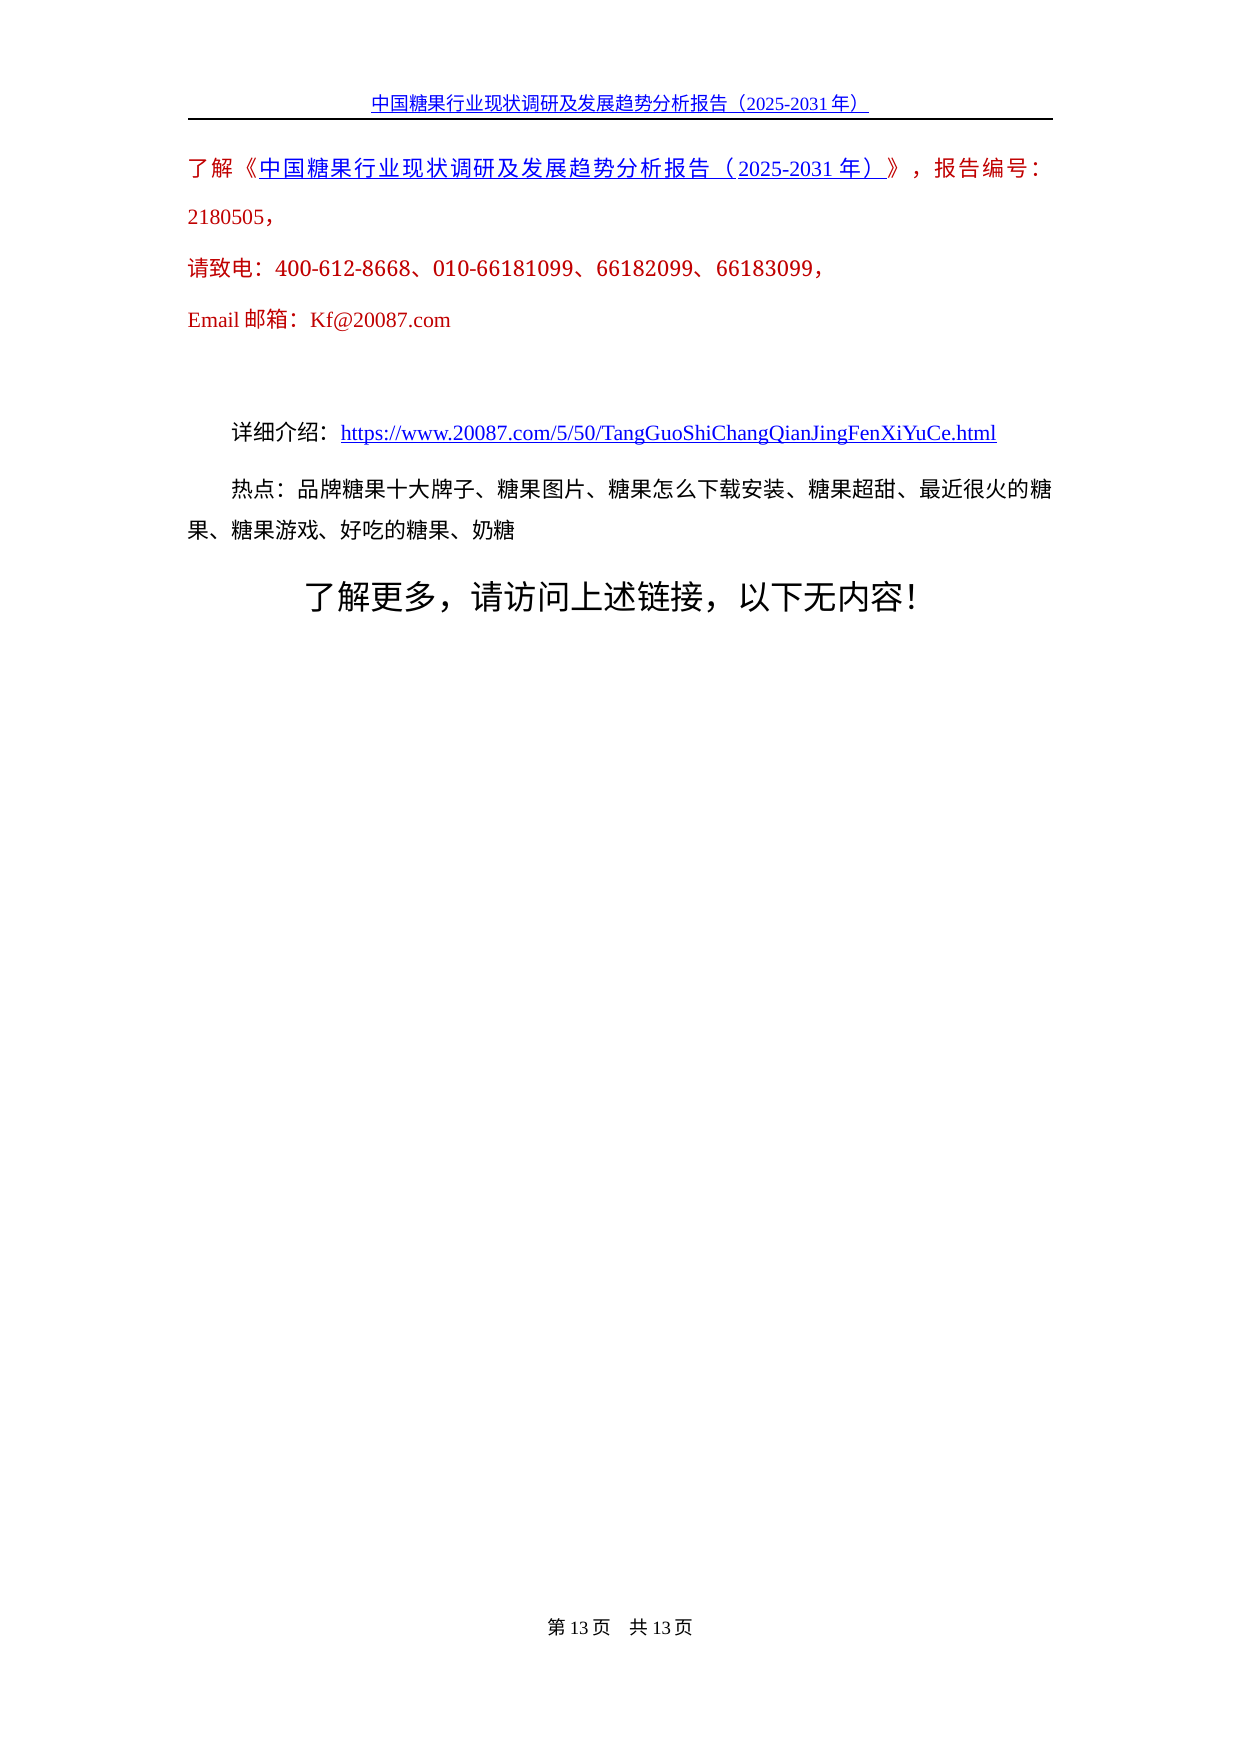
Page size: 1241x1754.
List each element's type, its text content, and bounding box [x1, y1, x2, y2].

text 了解《中国糖果行业现状调研及发展趋势分析报告（2025-2031年）》，报告编号：2180505， [187, 150, 1053, 231]
title 了解更多，请访问上述链接，以下无内容！ [187, 562, 1053, 627]
text 请致电：400-612-8668、010-66181099、66182099、66183099， [187, 251, 1053, 283]
text 详细介绍：https://www.20087.com/5/50/TangGuoShiChangQianJingFenXiYuCe.html [187, 415, 1053, 447]
text Email邮箱：Kf@20087.com [187, 302, 1053, 334]
text 热点：品牌糖果十大牌子、糖果图片、糖果怎么下载安装、糖果超甜、最近很火的糖果、糖果游戏、好吃的糖果、奶糖 [187, 472, 1053, 545]
